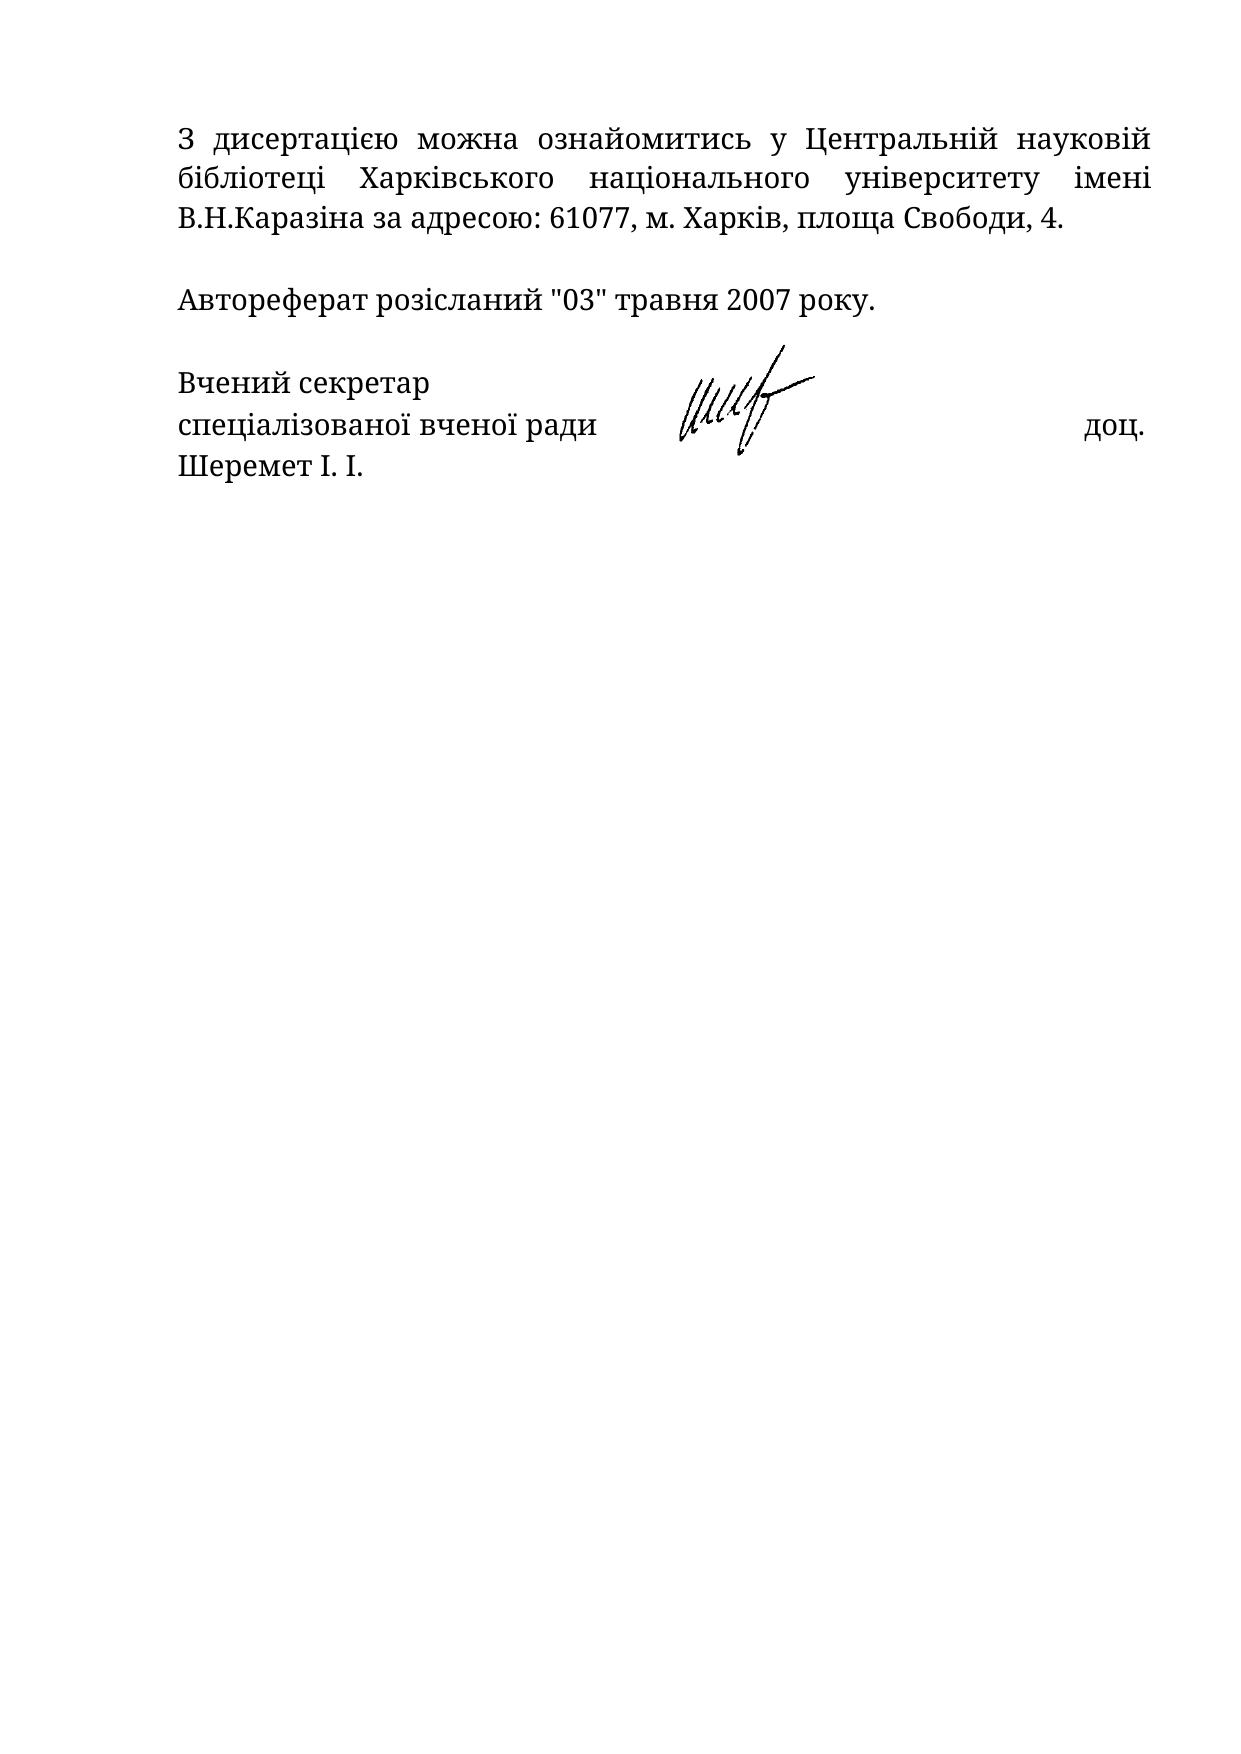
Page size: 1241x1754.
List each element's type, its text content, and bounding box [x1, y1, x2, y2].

picture [670, 337, 819, 362]
text З дисертацією можна ознайомитись у Центральній науковій бібліотеці Харкiвського національного університету імені В.Н.Каразіна за адресою: 61077, м. Харкiв, площа Свободи, 4. [177, 118, 1152, 237]
text Вчений секретар [177, 362, 1152, 402]
text спеціалізованої вченої ради доц. Шеремет І. І. [177, 404, 1152, 485]
text Автореферат розісланий "03" травня 2007 року. [177, 279, 1152, 318]
